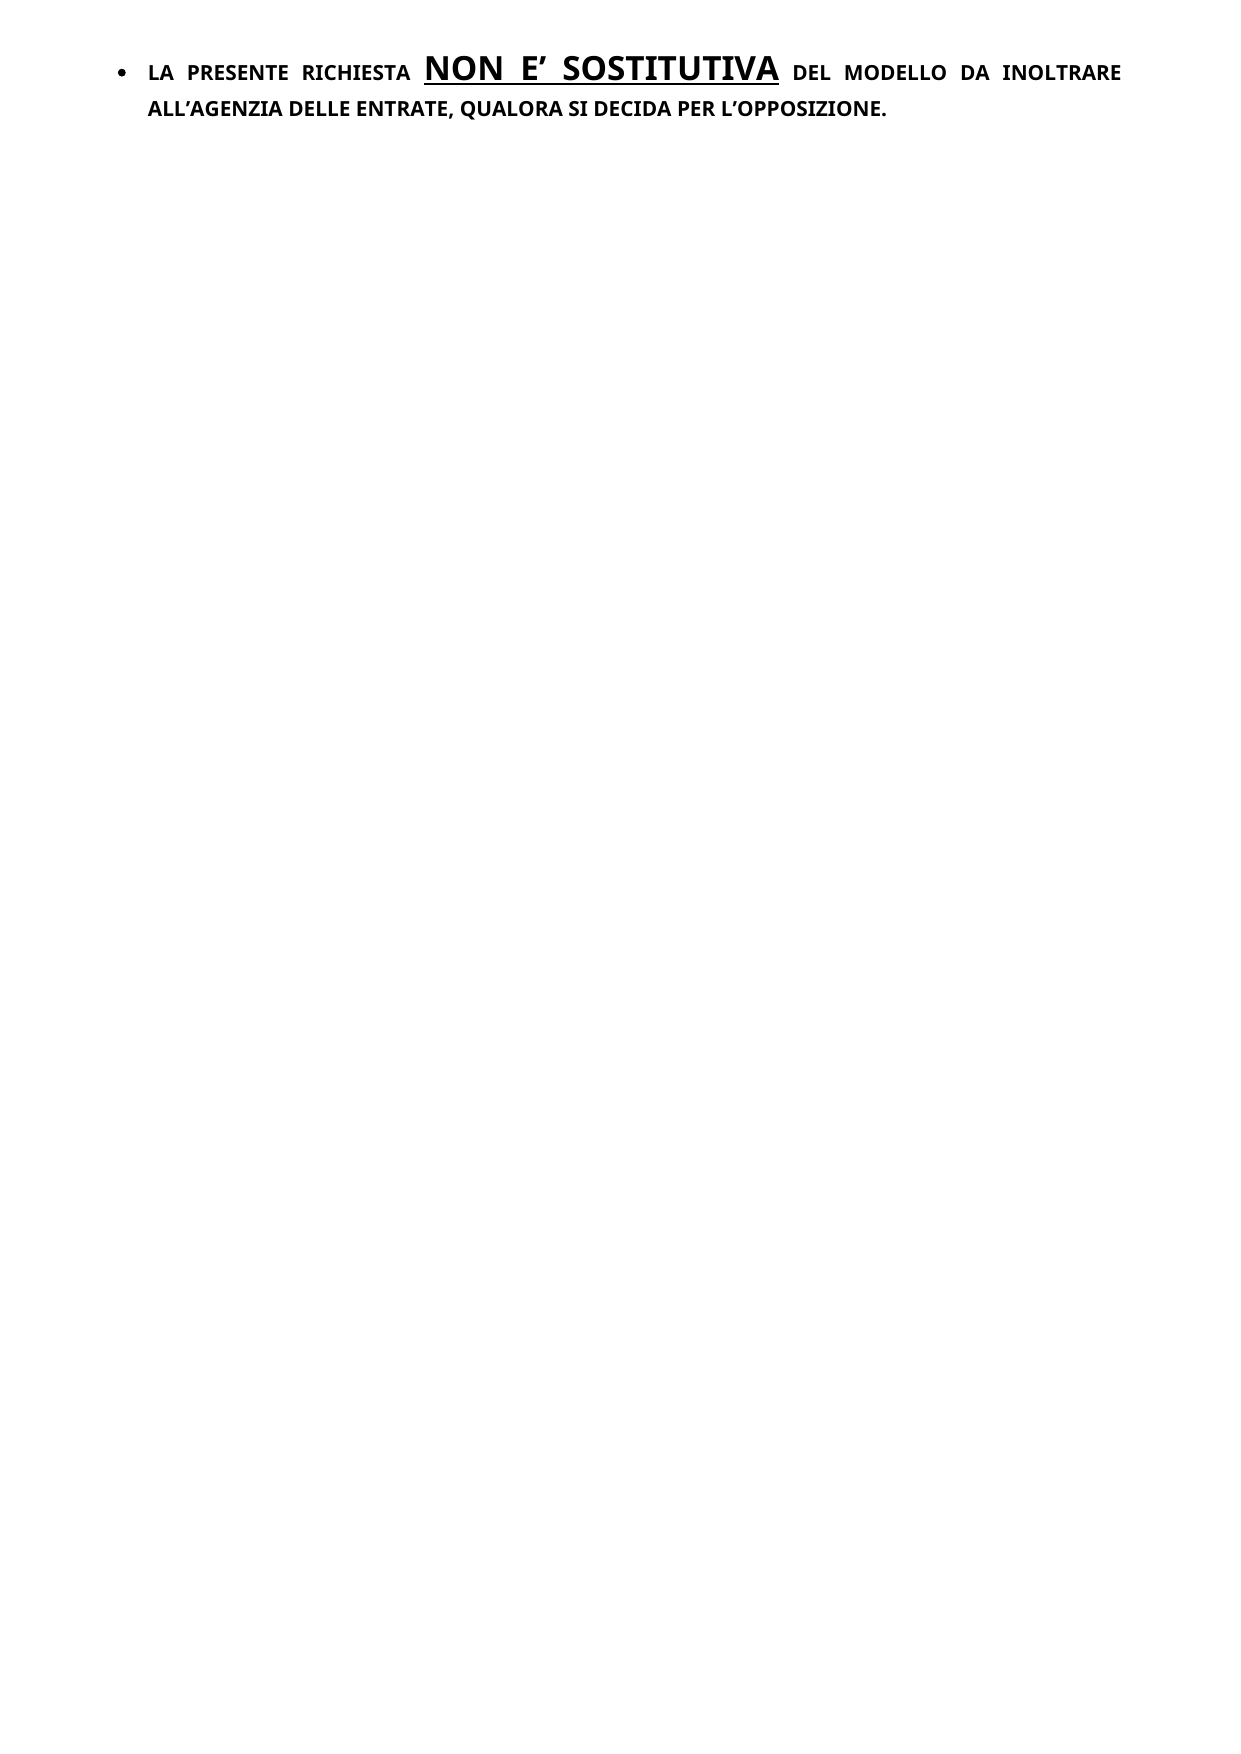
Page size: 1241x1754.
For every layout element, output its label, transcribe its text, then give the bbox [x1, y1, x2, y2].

list LA PRESENTE RICHIESTA NON E’ SOSTITUTIVA DEL MODELLO DA INOLTRARE ALL’AGENZIA DELLE ENTRATE, QUALORA SI DECIDA PER L’OPPOSIZIONE. [118, 44, 1122, 122]
